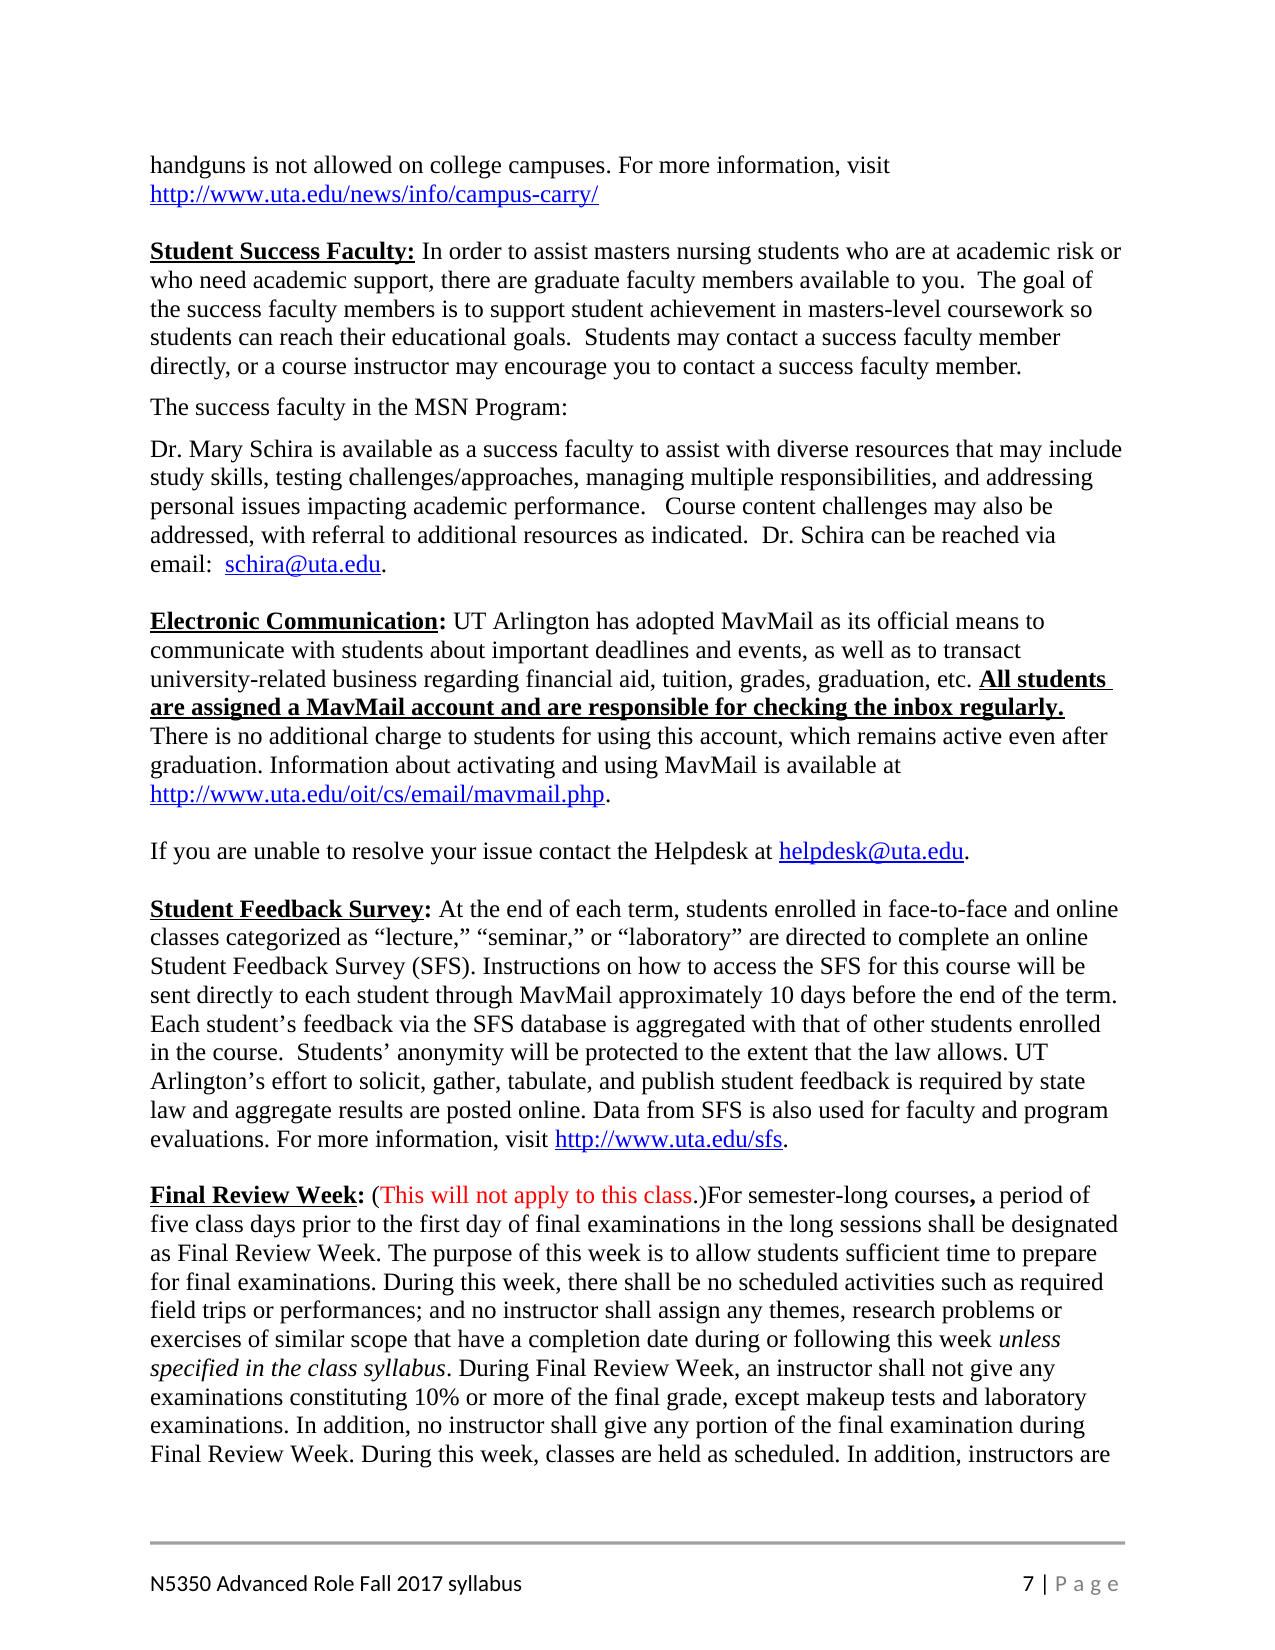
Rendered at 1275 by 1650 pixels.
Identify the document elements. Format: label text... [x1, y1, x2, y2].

text Student Success Faculty: In order to assist masters nursing students who are at academic risk or who need academic support, there are graduate faculty members available to you. The goal of the success faculty members is to support student achievement in masters-level coursework so students can reach their educational goals. Students may contact a success faculty member directly, or a course instructor may encourage you to contact a success faculty member. [150, 236, 1125, 380]
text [150, 1181, 1125, 1468]
text Dr. Mary Schira is available as a success faculty to assist with diverse resources that may include study skills, testing challenges/approaches, managing multiple responsibilities, and addressing personal issues impacting academic performance. Course content challenges may also be addressed, with referral to additional resources as indicated. Dr. Schira can be reached via email: schira@uta.edu. [150, 434, 1125, 577]
text If you are unable to resolve your issue contact the Helpdesk at helpdesk@uta.edu. [150, 836, 1125, 865]
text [150, 150, 1125, 207]
text Electronic Communication: UT Arlington has adopted MavMail as its official means to communicate with students about important deadlines and events, as well as to transact university-related business regarding financial aid, tuition, grades, graduation, etc. All students are assigned a MavMail account and are responsible for checking the inbox regularly. There is no additional charge to students for using this account, which remains active even after graduation. Information about activating and using MavMail is available at http://www.uta.edu/oit/cs/email/mavmail.php. [150, 606, 1125, 807]
text Student Feedback Survey: At the end of each term, students enrolled in face-to-face and online classes categorized as “lecture,” “seminar,” or “laboratory” are directed to complete an online Student Feedback Survey (SFS). Instructions on how to access the SFS for this course will be sent directly to each student through MavMail approximately 10 days before the end of the term. Each student’s feedback via the SFS database is aggregated with that of other students enrolled in the course. Students’ anonymity will be protected to the extent that the law allows. UT Arlington’s effort to solicit, gather, tabulate, and publish student feedback is required by state law and aggregate results are posted online. Data from SFS is also used for faculty and program evaluations. For more information, visit http://www.uta.edu/sfs. [150, 894, 1125, 1152]
text The success faculty in the MSN Program: [150, 392, 1125, 421]
